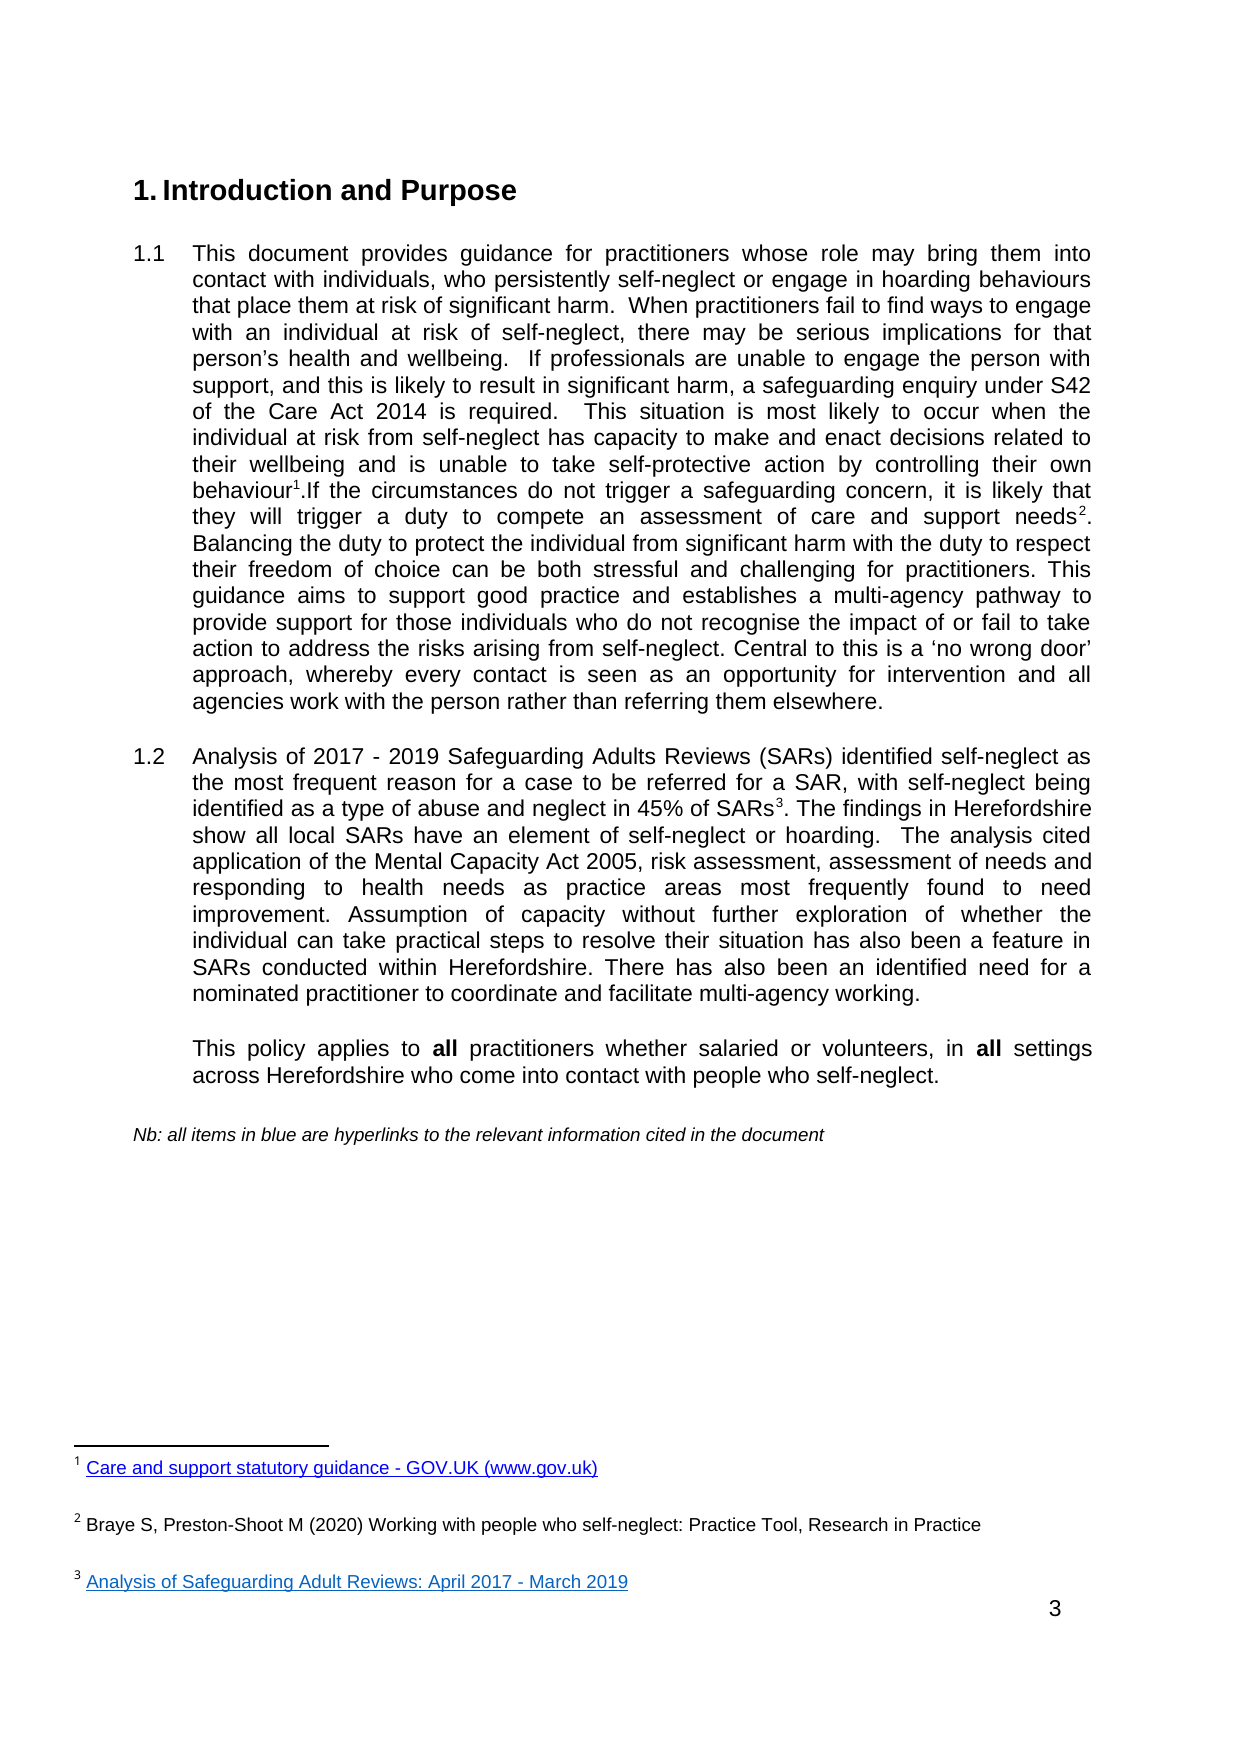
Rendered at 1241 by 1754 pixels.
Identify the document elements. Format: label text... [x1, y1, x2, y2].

list This policy applies to all practitioners whether salaried or volunteers, in all settings across Herefordshire who come into contact with people who self-neglect. [192, 1034, 1092, 1089]
list Nb: all items in blue are hyperlinks to the relevant information cited in the document [133, 1124, 1110, 1146]
subtitle Introduction and Purpose [133, 173, 1092, 206]
list Analysis of 2017 - 2019 Safeguarding Adults Reviews (SARs) identified self-neglect as the most frequent reason for a case to be referred for a SAR, with self-neglect being identified as a type of abuse and neglect in 45% of SARs. The findings in Herefordshire show all local SARs have an element of self-neglect or hoarding. The analysis cited application of the Mental Capacity Act 2005, risk assessment, assessment of needs and responding to health needs as practice areas most frequently found to need improvement. Assumption of capacity without further exploration of whether the individual can take practical steps to resolve their situation has also been a feature in SARs conducted within Herefordshire. There has also been an identified need for a nominated practitioner to coordinate and facilitate multi-agency working. [133, 743, 1092, 1006]
list This document provides guidance for practitioners whose role may bring them into contact with individuals, who persistently self-neglect or engage in hoarding behaviours that place them at risk of significant harm. When practitioners fail to find ways to engage with an individual at risk of self-neglect, there may be serious implications for that person’s health and wellbeing. If professionals are unable to engage the person with support, and this is likely to result in significant harm, a safeguarding enquiry under S42 of the Care Act 2014 is required. This situation is most likely to occur when the individual at risk from self-neglect has capacity to make and enact decisions related to their wellbeing and is unable to take self-protective action by controlling their own behaviour.If the circumstances do not trigger a safeguarding concern, it is likely that they will trigger a duty to compete an assessment of care and support needs. Balancing the duty to protect the individual from significant harm with the duty to respect their freedom of choice can be both stressful and challenging for practitioners. This guidance aims to support good practice and establishes a multi-agency pathway to provide support for those individuals who do not recognise the impact of or fail to take action to address the risks arising from self-neglect. Central to this is a ‘no wrong door’ approach, whereby every contact is seen as an opportunity for intervention and all agencies work with the person rather than referring them elsewhere. [133, 240, 1092, 714]
